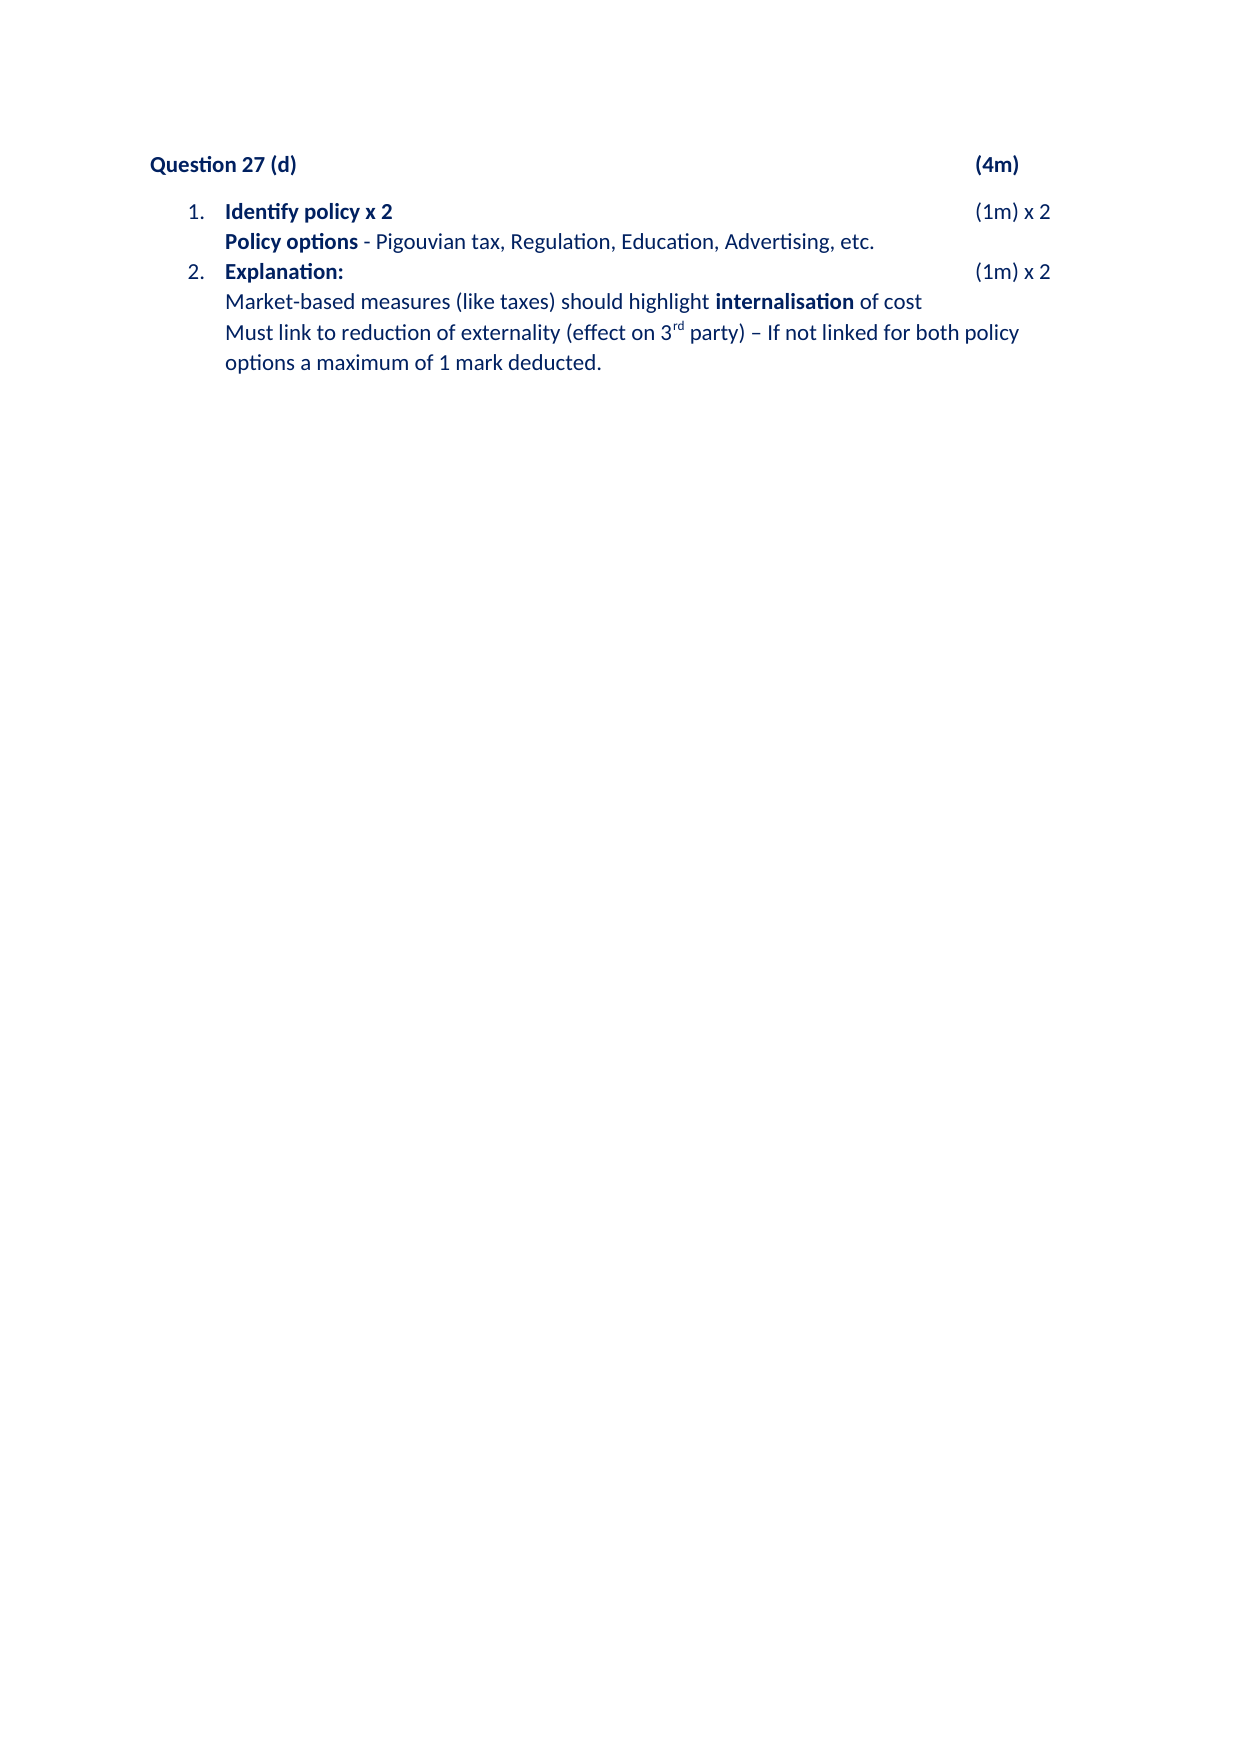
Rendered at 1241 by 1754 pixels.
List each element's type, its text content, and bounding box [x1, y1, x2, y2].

list Explanation: (1m) x 2 [187, 257, 1090, 285]
list Must link to reduction of externality (effect on 3rd party) – If not linked for both policy options a maximum of 1 mark deducted. [225, 318, 1090, 376]
list Identify policy x 2 (1m) x 2 [187, 197, 1090, 225]
list Policy options - Pigouvian tax, Regulation, Education, Advertising, etc. [225, 227, 1090, 255]
text Question 27 (d) (4m) [150, 150, 1090, 178]
list Market-based measures (like taxes) should highlight internalisation of cost [225, 287, 1090, 316]
